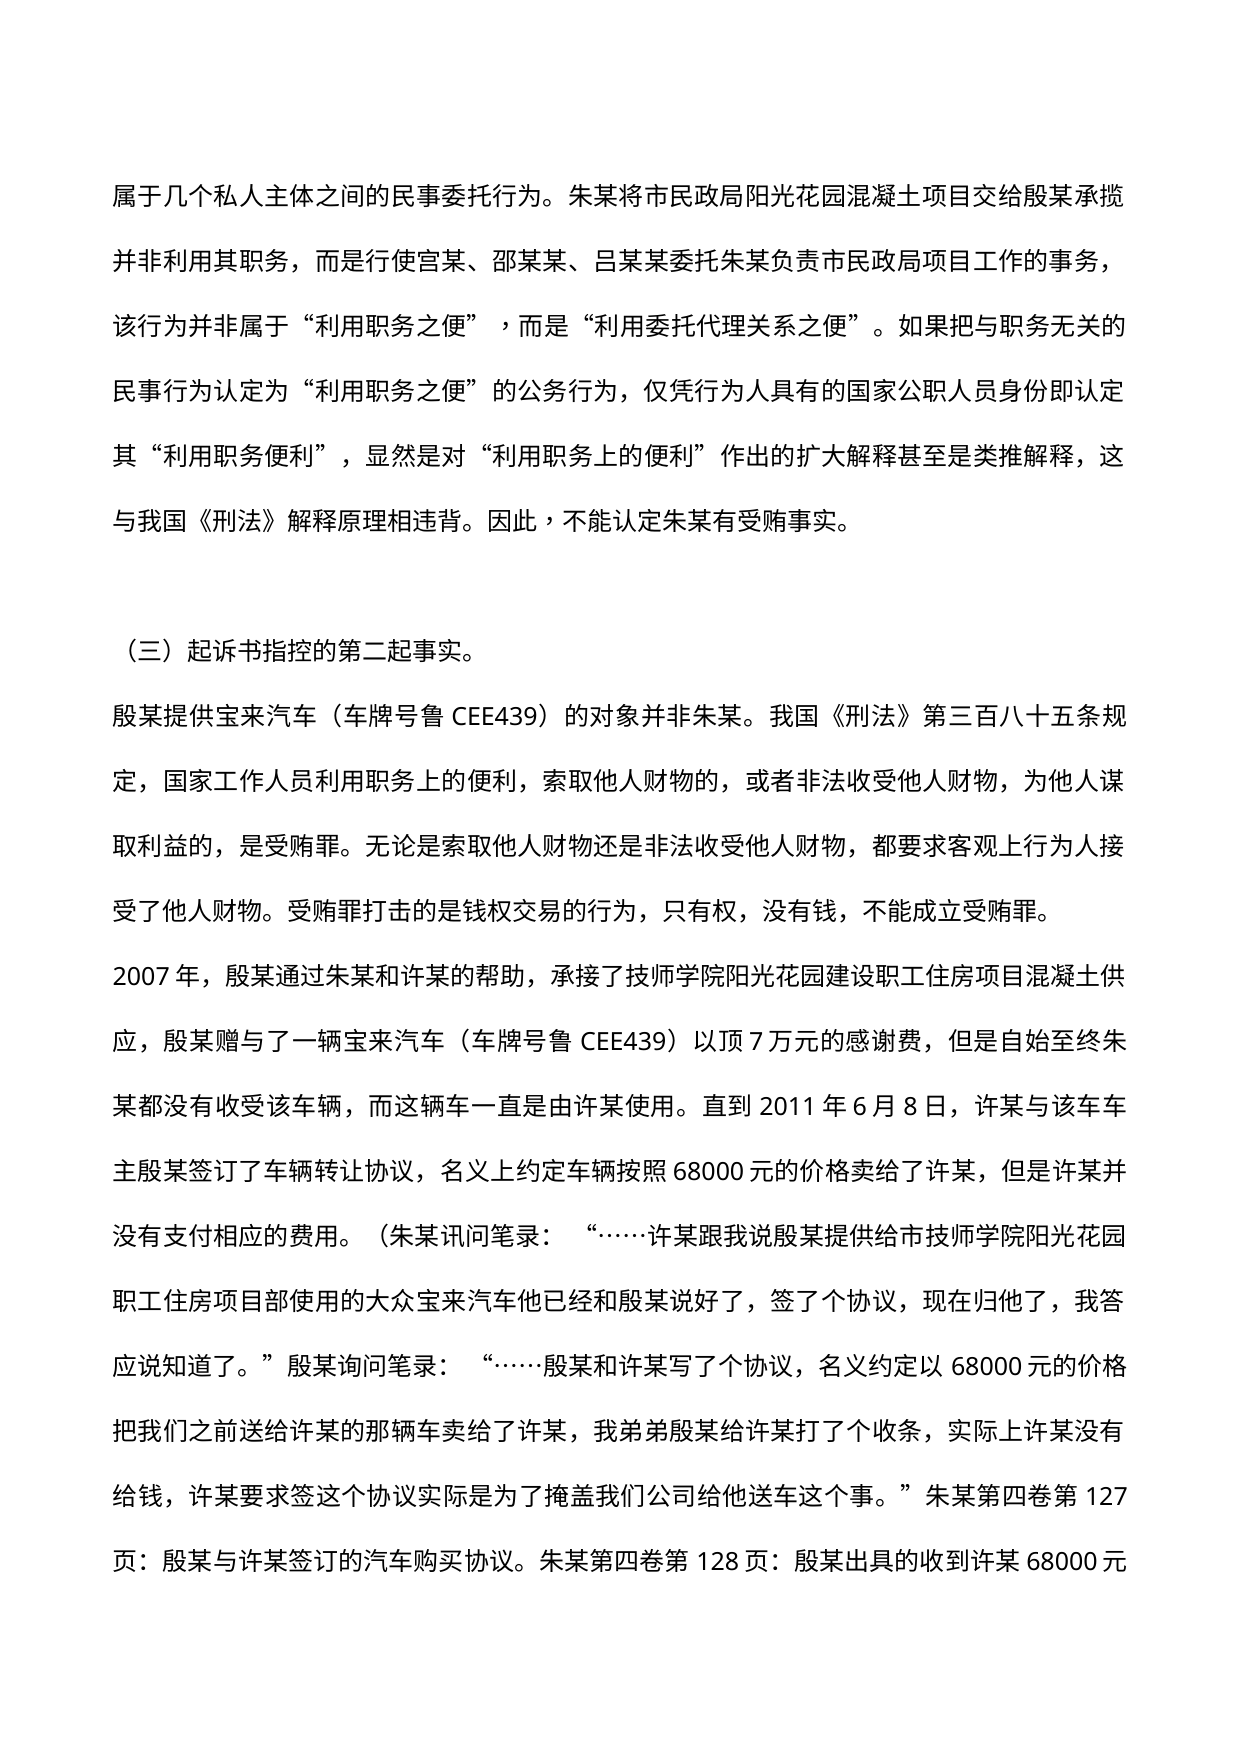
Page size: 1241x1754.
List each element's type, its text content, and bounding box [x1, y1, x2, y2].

text 殷某提供宝来汽车（车牌号鲁CEE439）的对象并非朱某。我国《刑法》第三百八十五条规定，国家工作人员利用职务上的便利，索取他人财物的，或者非法收受他人财物，为他人谋取利益的，是受贿罪。无论是索取他人财物还是非法收受他人财物，都要求客观上行为人接受了他人财物。受贿罪打击的是钱权交易的行为，只有权，没有钱，不能成立受贿罪。 [112, 682, 1128, 942]
list 起诉书指控的第二起事实。 [112, 617, 1128, 682]
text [112, 942, 1128, 1592]
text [112, 162, 1128, 552]
